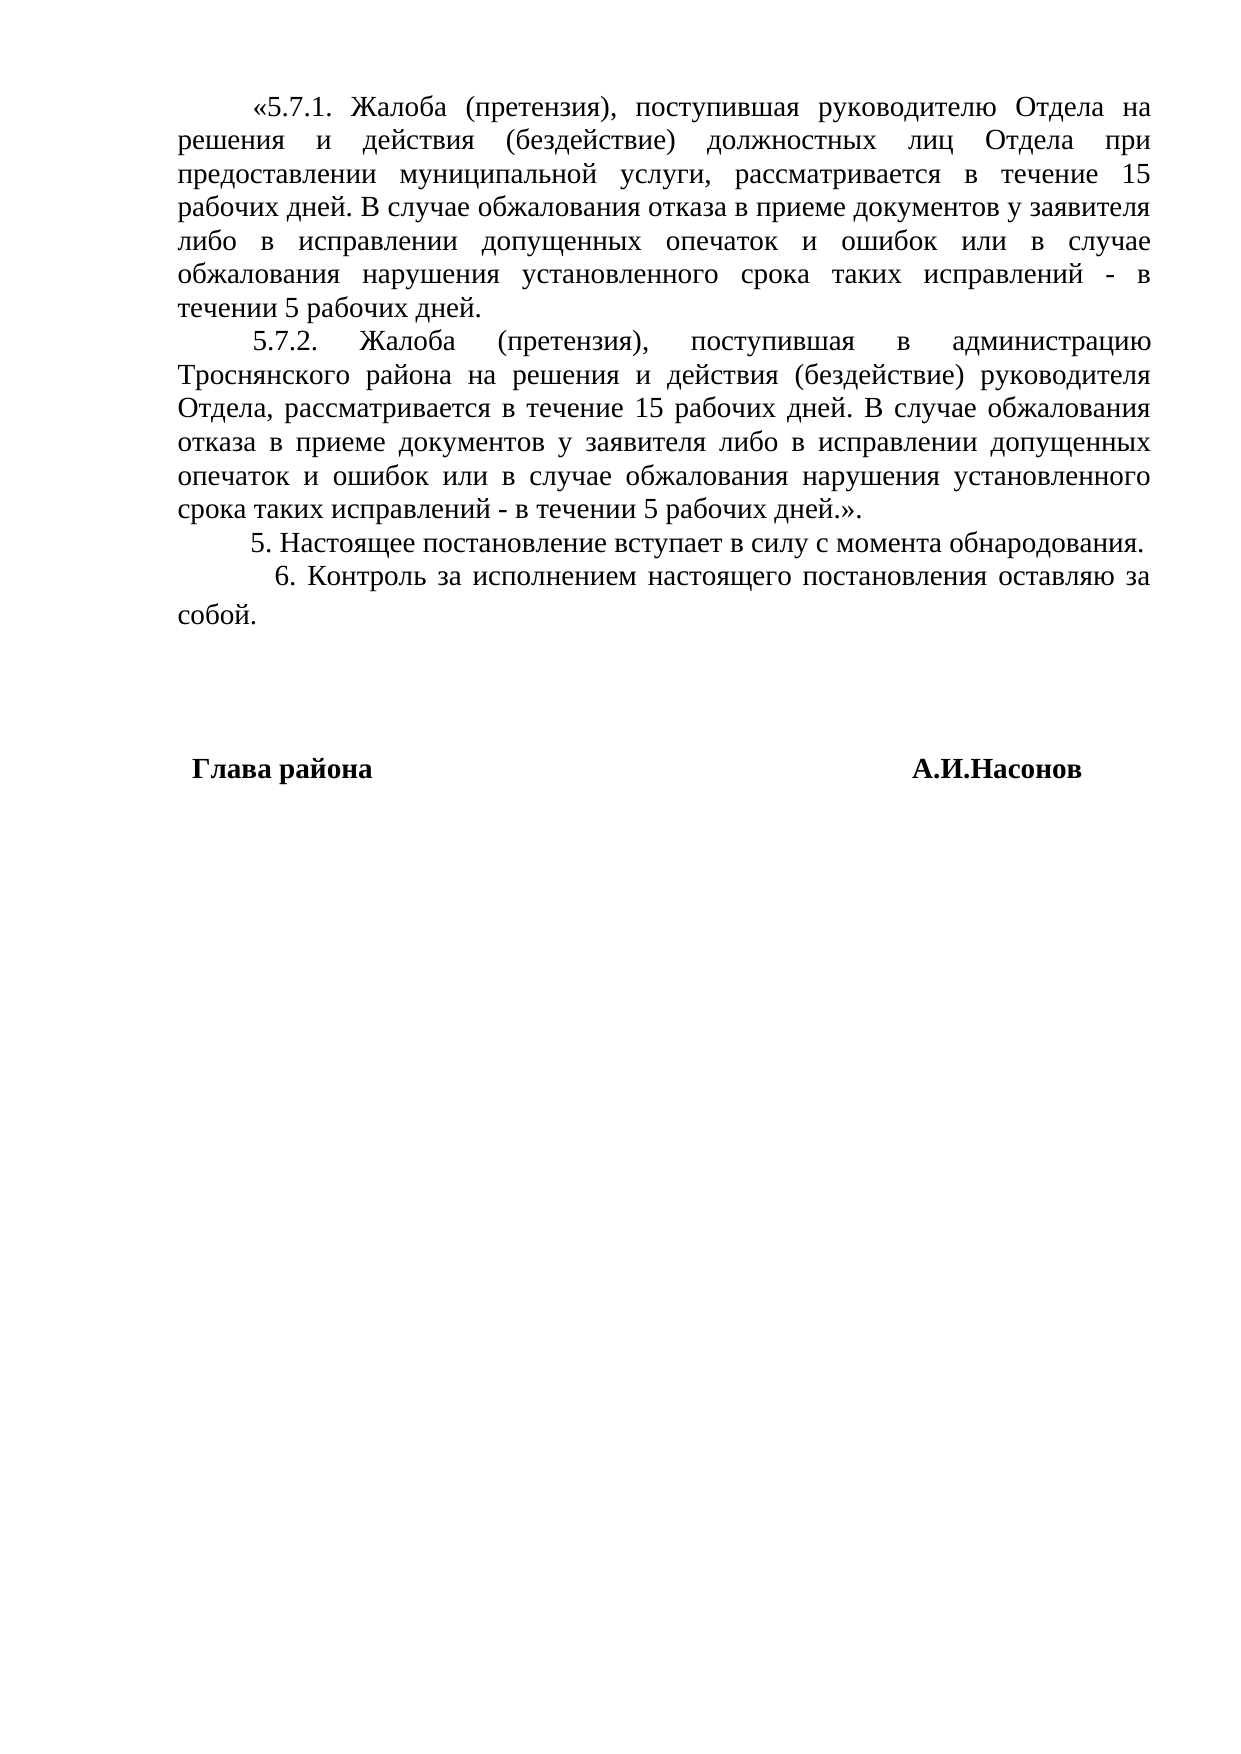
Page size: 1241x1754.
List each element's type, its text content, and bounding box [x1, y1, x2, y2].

text 5. Настоящее постановление вступает в силу с момента обнародования. [177, 525, 1152, 558]
text 6. Контроль за исполнением настоящего постановления оставляю за собой. [177, 558, 1152, 630]
text Глава района А.И.Насонов [177, 751, 1152, 784]
